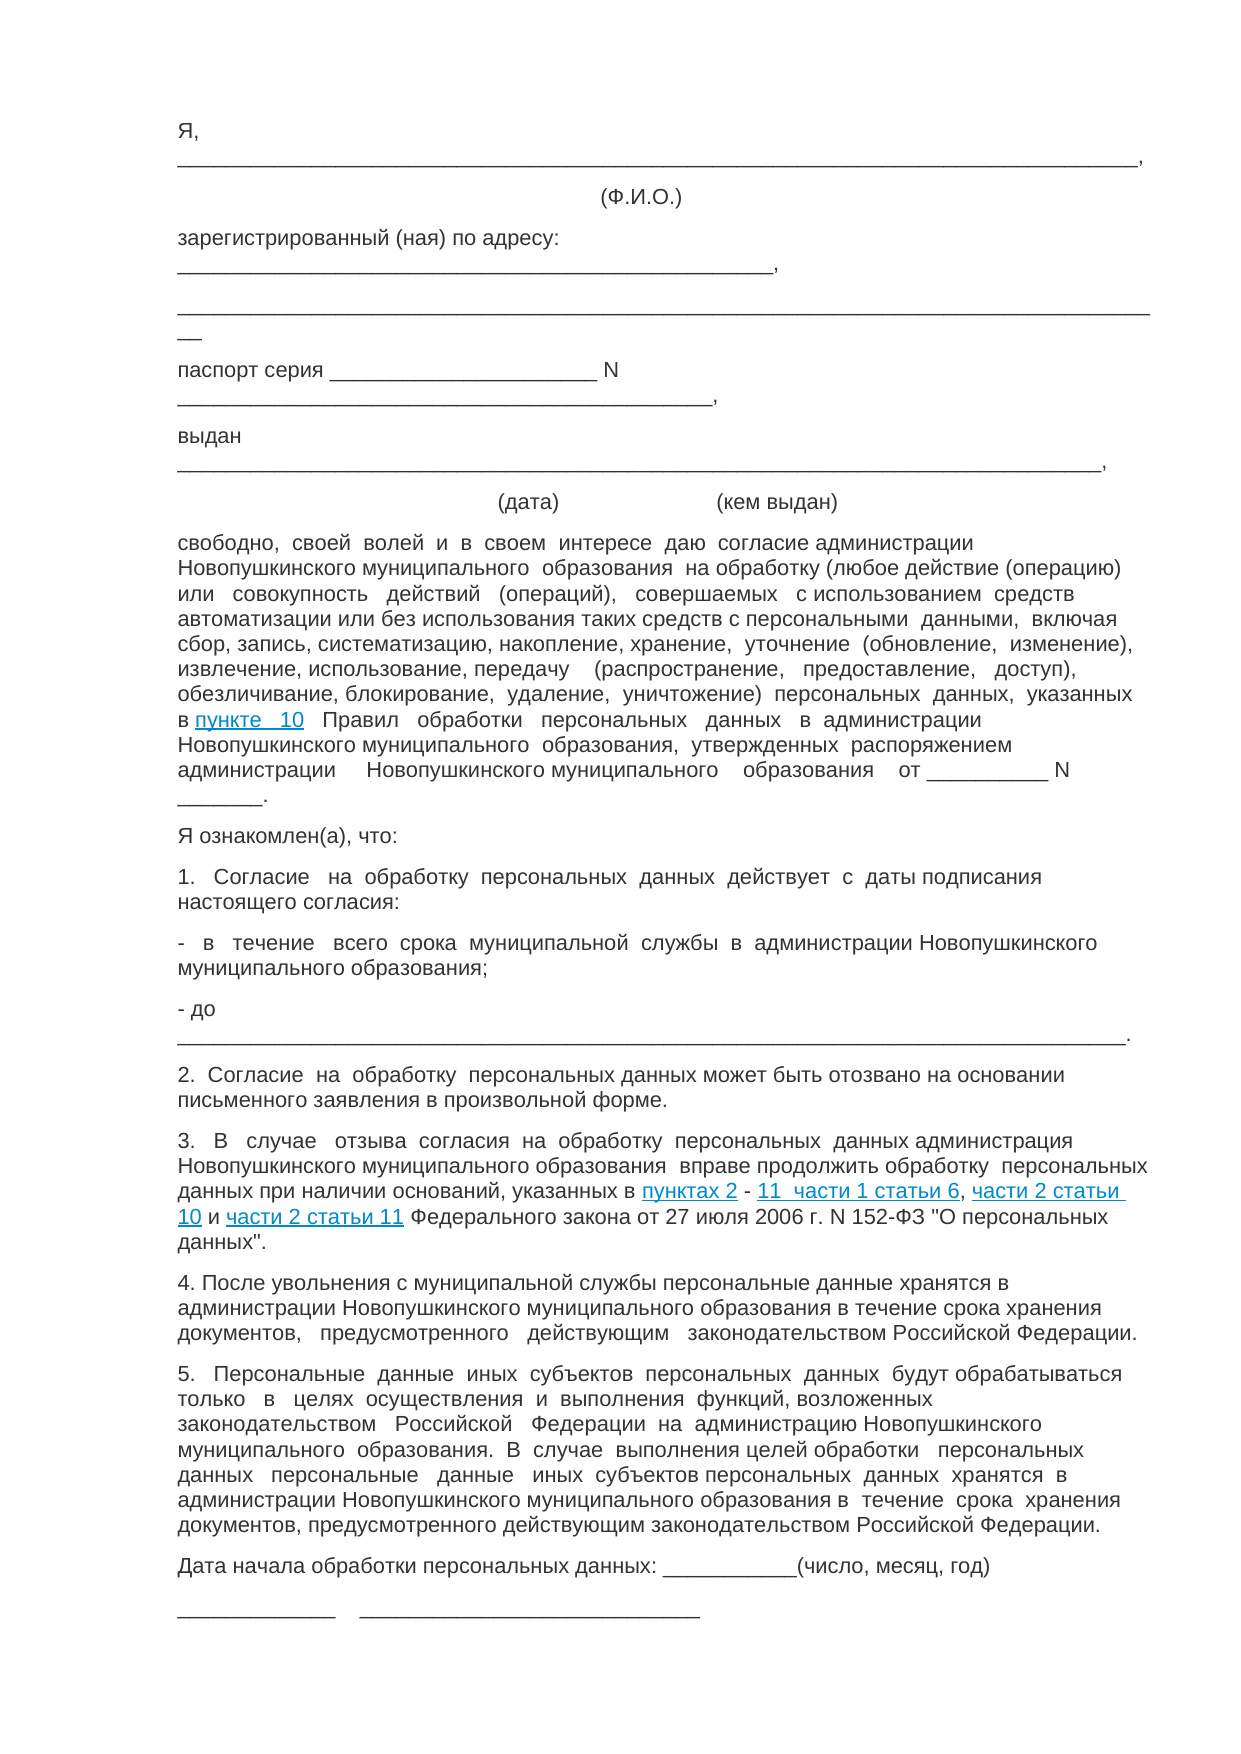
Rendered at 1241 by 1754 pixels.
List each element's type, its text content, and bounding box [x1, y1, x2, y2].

text зарегистрированный (ная) по адресу: _________________________________________________, [177, 225, 1152, 275]
text 5. Персональные данные иных субъектов персональных данных будут обрабатываться только в целях осуществления и выполнения функций, возложенных законодательством Российской Федерации на администрацию Новопушкинского муниципального образования. В случае выполнения целей обработки персональных данных персональные данные иных субъектов персональных данных хранятся в администрации Новопушкинского муниципального образования в течение срока хранения документов, предусмотренного действующим законодательством Российской Федерации. [177, 1361, 1152, 1537]
text Дата начала обработки персональных данных: ___________(число, месяц, год) [177, 1553, 1152, 1578]
text __________________________________________________________________________________ [177, 291, 1152, 341]
text 4. После увольнения с муниципальной службы персональные данные хранятся в администрации Новопушкинского муниципального образования в течение срока хранения документов, предусмотренного действующим законодательством Российской Федерации. [177, 1269, 1152, 1345]
text выдан ____________________________________________________________________________, [177, 423, 1152, 473]
text свободно, своей волей и в своем интересе даю согласие администрации Новопушкинского муниципального образования на обработку (любое действие (операцию) или совокупность действий (операций), совершаемых с использованием средств автоматизации или без использования таких средств с персональными данными, включая сбор, запись, систематизацию, накопление, хранение, уточнение (обновление, изменение), извлечение, использование, передачу (распространение, предоставление, доступ), обезличивание, блокирование, удаление, уничтожение) персональных данных, указанных в пункте 10 Правил обработки персональных данных в администрации Новопушкинского муниципального образования, утвержденных распоряжением администрации Новопушкинского муниципального образования от __________ N _______. [177, 530, 1152, 807]
text 1. Согласие на обработку персональных данных действует с даты подписания настоящего согласия: [177, 864, 1152, 914]
text - до ______________________________________________________________________________. [177, 996, 1152, 1046]
text 3. В случае отзыва согласия на обработку персональных данных администрация Новопушкинского муниципального образования вправе продолжить обработку персональных данных при наличии оснований, указанных в пунктах 2 - 11 части 1 статьи 6, части 2 статьи 10 и части 2 статьи 11 Федерального закона от 27 июля 2006 г. N 152-ФЗ "О персональных данных". [177, 1128, 1152, 1254]
text 2. Согласие на обработку персональных данных может быть отозвано на основании письменного заявления в произвольной форме. [177, 1062, 1152, 1112]
text Я ознакомлен(а), что: [177, 823, 1152, 848]
text _____________ ____________________________ [177, 1594, 1152, 1619]
text - в течение всего срока муниципальной службы в администрации Новопушкинского муниципального образования; [177, 930, 1152, 980]
text (дата) (кем выдан) [177, 489, 1152, 514]
text паспорт серия ______________________ N ____________________________________________, [177, 357, 1152, 407]
text Я, _______________________________________________________________________________, [177, 118, 1152, 168]
text (Ф.И.О.) [177, 184, 1152, 209]
